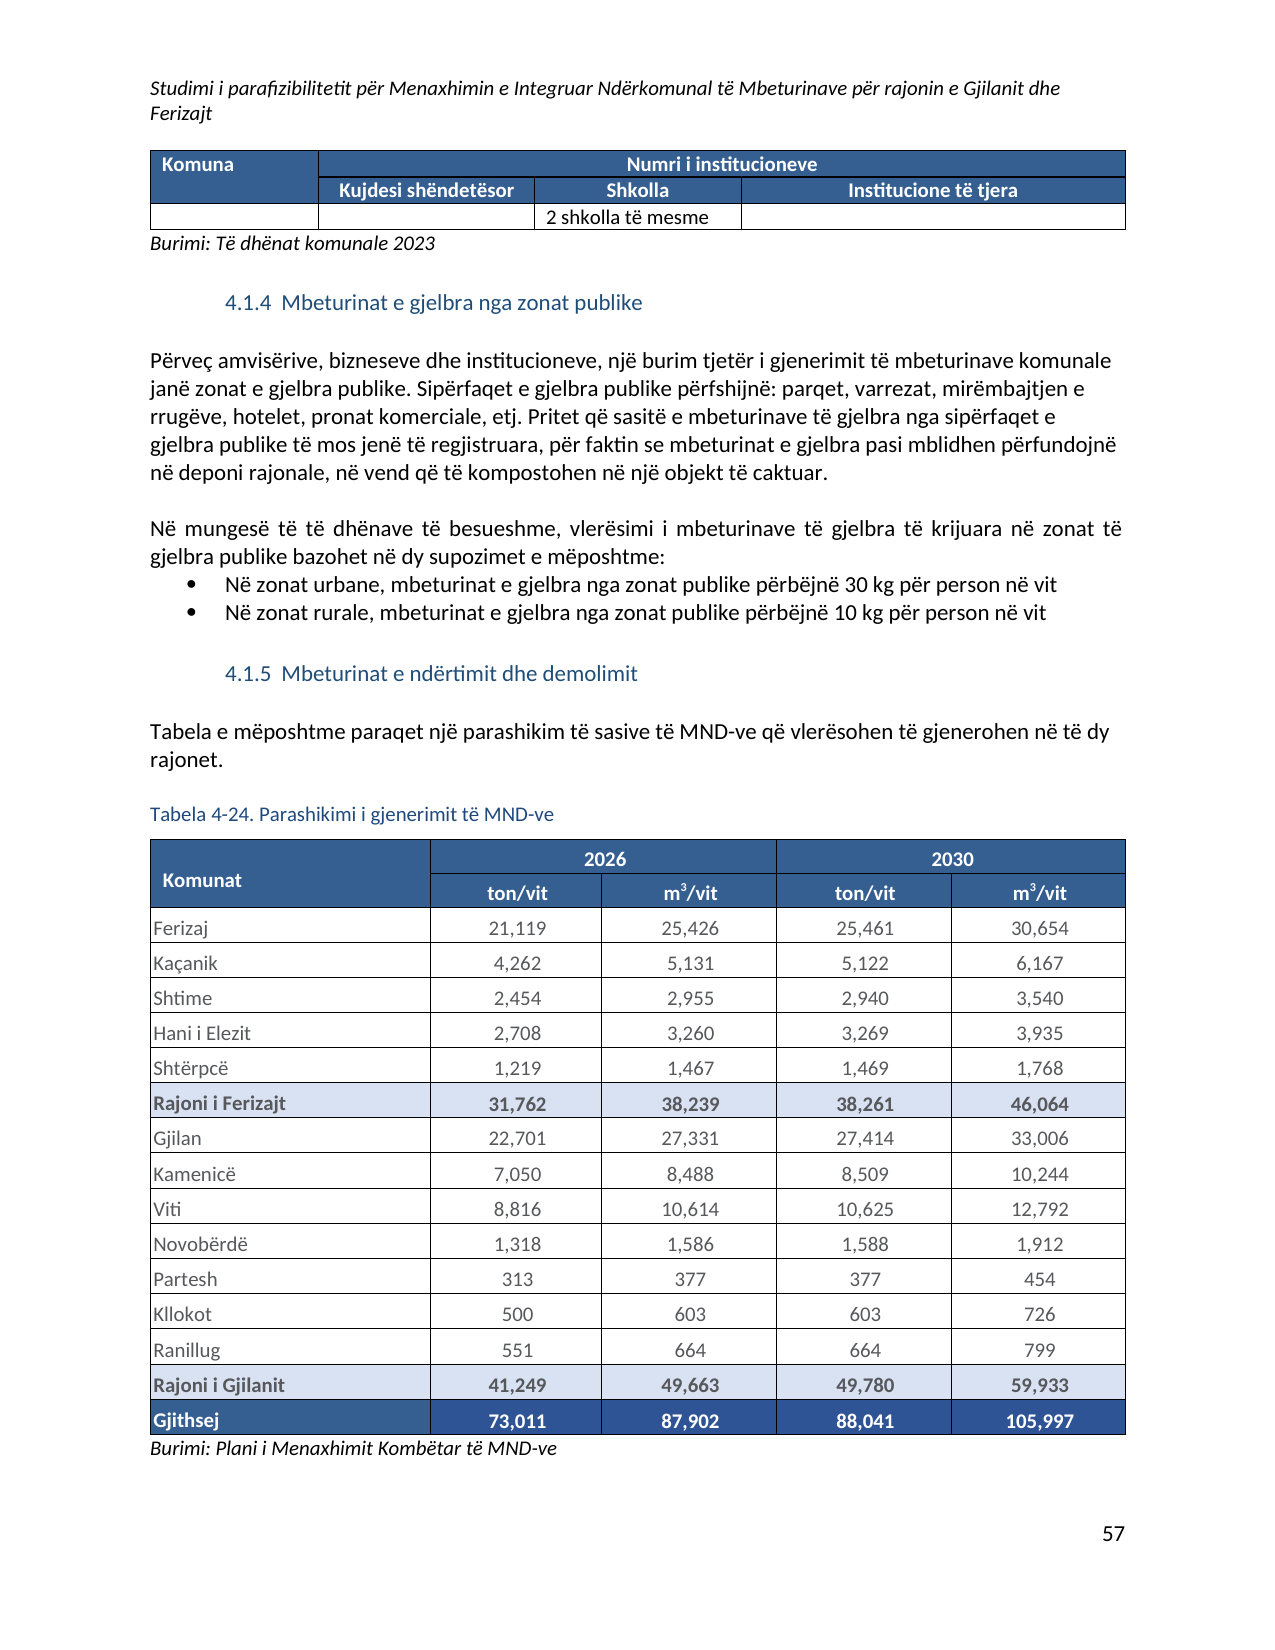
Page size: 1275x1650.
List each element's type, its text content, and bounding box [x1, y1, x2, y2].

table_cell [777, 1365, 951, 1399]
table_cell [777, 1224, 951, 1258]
text Tabela e mëposhtme paraqet një parashikim të sasive të MND-ve që vlerësohen të gjenerohen në të dy rajonet. [150, 717, 1125, 773]
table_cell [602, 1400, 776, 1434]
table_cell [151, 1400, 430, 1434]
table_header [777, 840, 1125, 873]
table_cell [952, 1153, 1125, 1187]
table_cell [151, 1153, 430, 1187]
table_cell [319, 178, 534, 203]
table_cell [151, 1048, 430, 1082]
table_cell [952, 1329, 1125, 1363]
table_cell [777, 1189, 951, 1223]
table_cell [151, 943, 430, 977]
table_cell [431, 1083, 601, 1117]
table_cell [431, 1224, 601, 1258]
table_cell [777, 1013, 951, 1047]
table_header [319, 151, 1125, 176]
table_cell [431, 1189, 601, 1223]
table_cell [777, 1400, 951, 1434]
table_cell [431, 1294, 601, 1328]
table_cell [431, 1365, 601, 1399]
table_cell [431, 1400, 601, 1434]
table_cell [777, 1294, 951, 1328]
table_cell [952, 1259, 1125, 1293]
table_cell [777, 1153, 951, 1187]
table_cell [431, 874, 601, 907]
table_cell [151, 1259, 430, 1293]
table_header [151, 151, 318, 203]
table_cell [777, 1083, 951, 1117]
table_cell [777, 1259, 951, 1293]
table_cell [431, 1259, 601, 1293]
list Në zonat rurale, mbeturinat e gjelbra nga zonat publike përbëjnë 10 kg për person në vit [187, 598, 1125, 626]
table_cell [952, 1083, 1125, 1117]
subtitle Mbeturinat e ndërtimit dhe demolimit [225, 659, 1125, 687]
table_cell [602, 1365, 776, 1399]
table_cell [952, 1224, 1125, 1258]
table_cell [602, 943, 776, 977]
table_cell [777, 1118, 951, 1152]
text Në mungesë të të dhënave të besueshme, vlerësimi i mbeturinave të gjelbra të krijuara në zonat të gjelbra publike bazohet në dy supozimet e mëposhtme: [150, 514, 1125, 570]
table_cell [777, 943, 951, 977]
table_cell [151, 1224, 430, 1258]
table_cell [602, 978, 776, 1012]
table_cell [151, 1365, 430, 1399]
subtitle Mbeturinat e gjelbra nga zonat publike [225, 288, 1125, 316]
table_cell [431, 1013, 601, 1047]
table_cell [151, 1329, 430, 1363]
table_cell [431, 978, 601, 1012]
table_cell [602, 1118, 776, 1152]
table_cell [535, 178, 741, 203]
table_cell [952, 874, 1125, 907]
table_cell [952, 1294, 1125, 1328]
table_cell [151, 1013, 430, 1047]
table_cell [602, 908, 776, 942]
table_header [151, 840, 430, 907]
text Burimi: Të dhënat komunale 2023 [150, 230, 1125, 256]
text Përveç amvisërive, bizneseve dhe institucioneve, një burim tjetër i gjenerimit të mbeturinave komunale janë zonat e gjelbra publike. Sipërfaqet e gjelbra publike përfshijnë: parqet, varrezat, mirëmbajtjen e rrugëve, hotelet, pronat komerciale, etj. Pritet që sasitë e mbeturinave të gjelbra nga sipërfaqet e gjelbra publike të mos jenë të regjistruara, për faktin se mbeturinat e gjelbra pasi mblidhen përfundojnë në deponi rajonale, në vend që të kompostohen në një objekt të caktuar. [150, 346, 1125, 486]
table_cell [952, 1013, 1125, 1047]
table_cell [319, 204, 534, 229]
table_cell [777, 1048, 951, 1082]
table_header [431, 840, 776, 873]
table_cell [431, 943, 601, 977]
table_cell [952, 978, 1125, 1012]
text Burimi: Plani i Menaxhimit Kombëtar të MND-ve [150, 1435, 1125, 1460]
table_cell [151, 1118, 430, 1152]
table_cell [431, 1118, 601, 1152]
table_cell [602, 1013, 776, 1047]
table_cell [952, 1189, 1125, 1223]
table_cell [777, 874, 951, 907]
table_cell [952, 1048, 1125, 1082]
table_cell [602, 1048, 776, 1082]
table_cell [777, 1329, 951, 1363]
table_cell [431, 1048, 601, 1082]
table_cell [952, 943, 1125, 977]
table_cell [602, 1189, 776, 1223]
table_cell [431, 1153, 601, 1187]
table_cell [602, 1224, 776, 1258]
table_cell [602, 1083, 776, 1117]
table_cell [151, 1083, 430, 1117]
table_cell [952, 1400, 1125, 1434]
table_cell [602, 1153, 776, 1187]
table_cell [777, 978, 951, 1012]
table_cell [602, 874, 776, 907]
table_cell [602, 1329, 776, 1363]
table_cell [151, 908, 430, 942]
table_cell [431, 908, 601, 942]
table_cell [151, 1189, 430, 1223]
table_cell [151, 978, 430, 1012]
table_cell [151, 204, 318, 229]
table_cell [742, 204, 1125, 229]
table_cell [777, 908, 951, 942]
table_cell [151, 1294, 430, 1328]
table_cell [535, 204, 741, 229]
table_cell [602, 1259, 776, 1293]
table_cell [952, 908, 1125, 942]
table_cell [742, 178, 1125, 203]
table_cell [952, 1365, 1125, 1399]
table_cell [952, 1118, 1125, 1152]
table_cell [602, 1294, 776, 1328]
list Në zonat urbane, mbeturinat e gjelbra nga zonat publike përbëjnë 30 kg për person në vit [187, 570, 1125, 598]
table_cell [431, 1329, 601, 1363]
